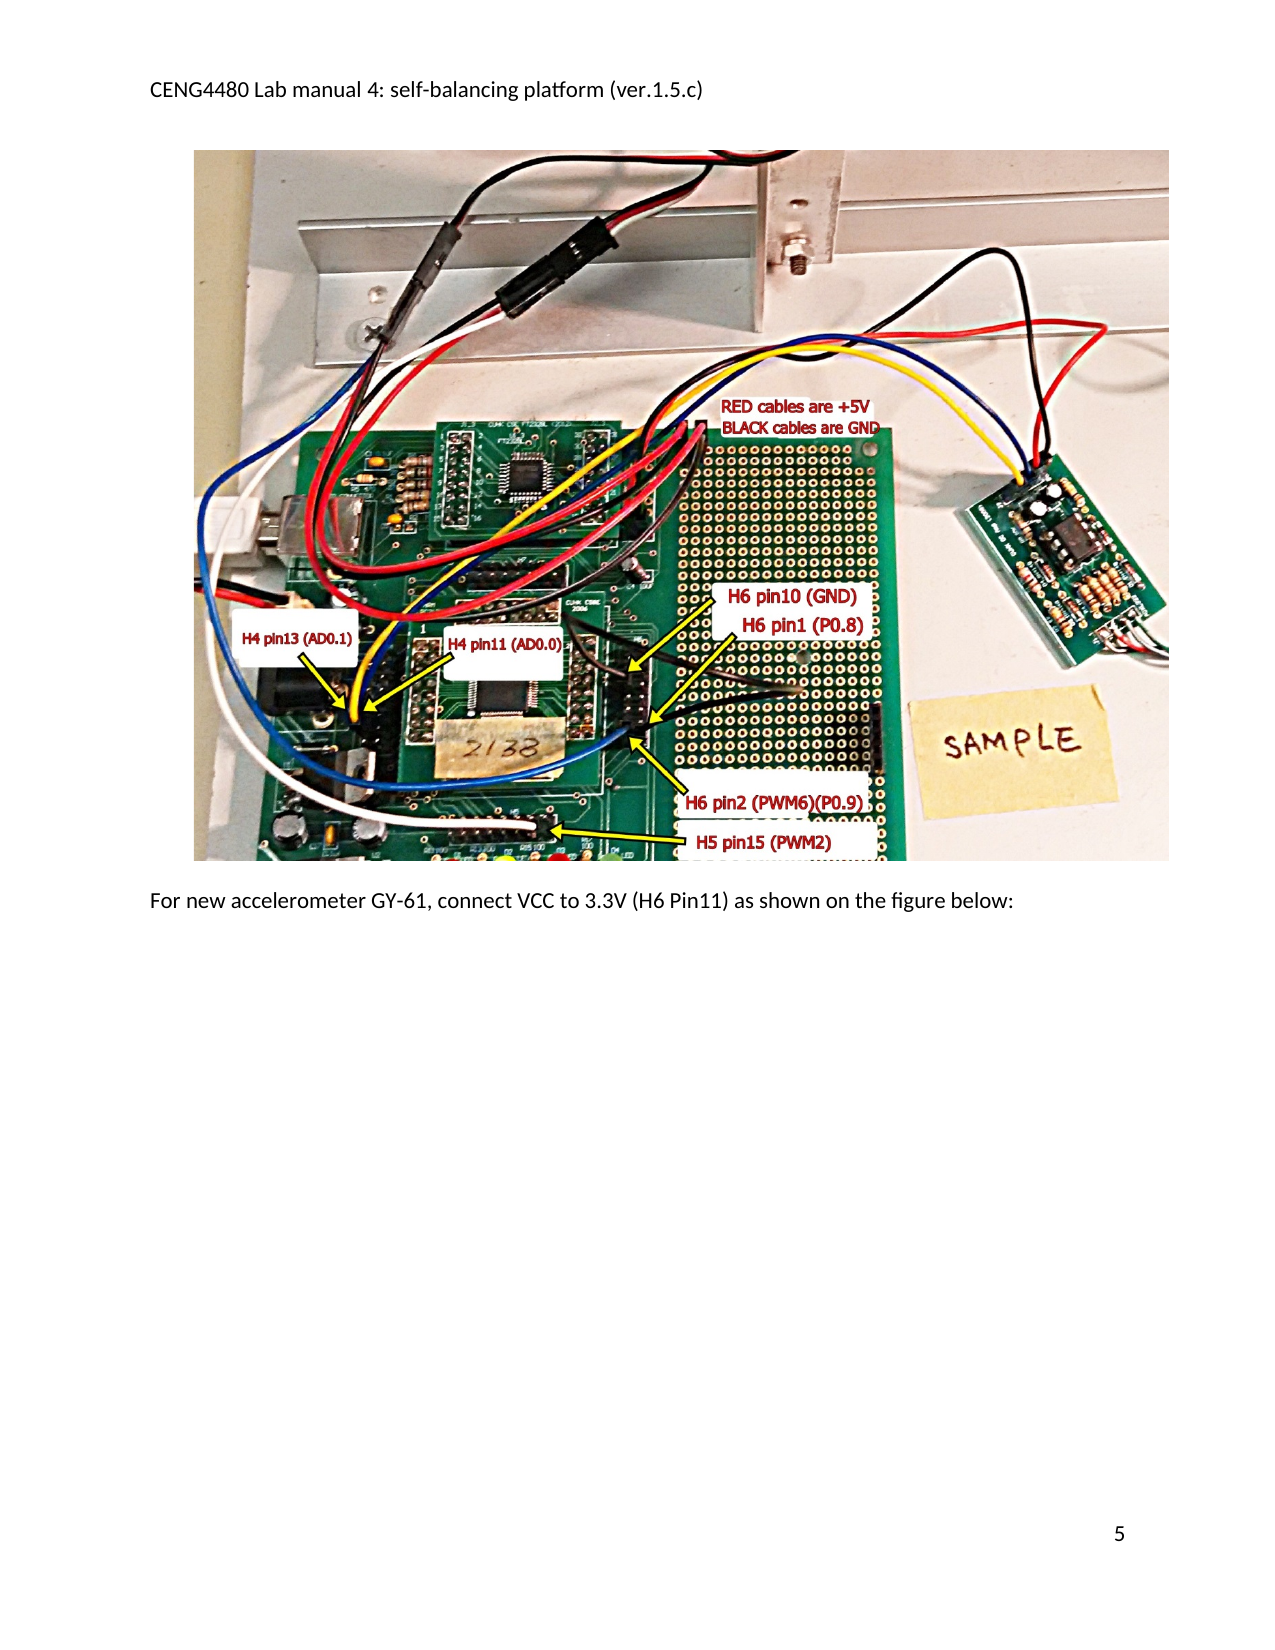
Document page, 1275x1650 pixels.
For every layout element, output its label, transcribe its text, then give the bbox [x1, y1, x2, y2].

text For new accelerometer GY-61, connect VCC to 3.3V (H6 Pin11) as shown on the figure below: [150, 886, 1125, 914]
picture [193, 150, 1169, 861]
